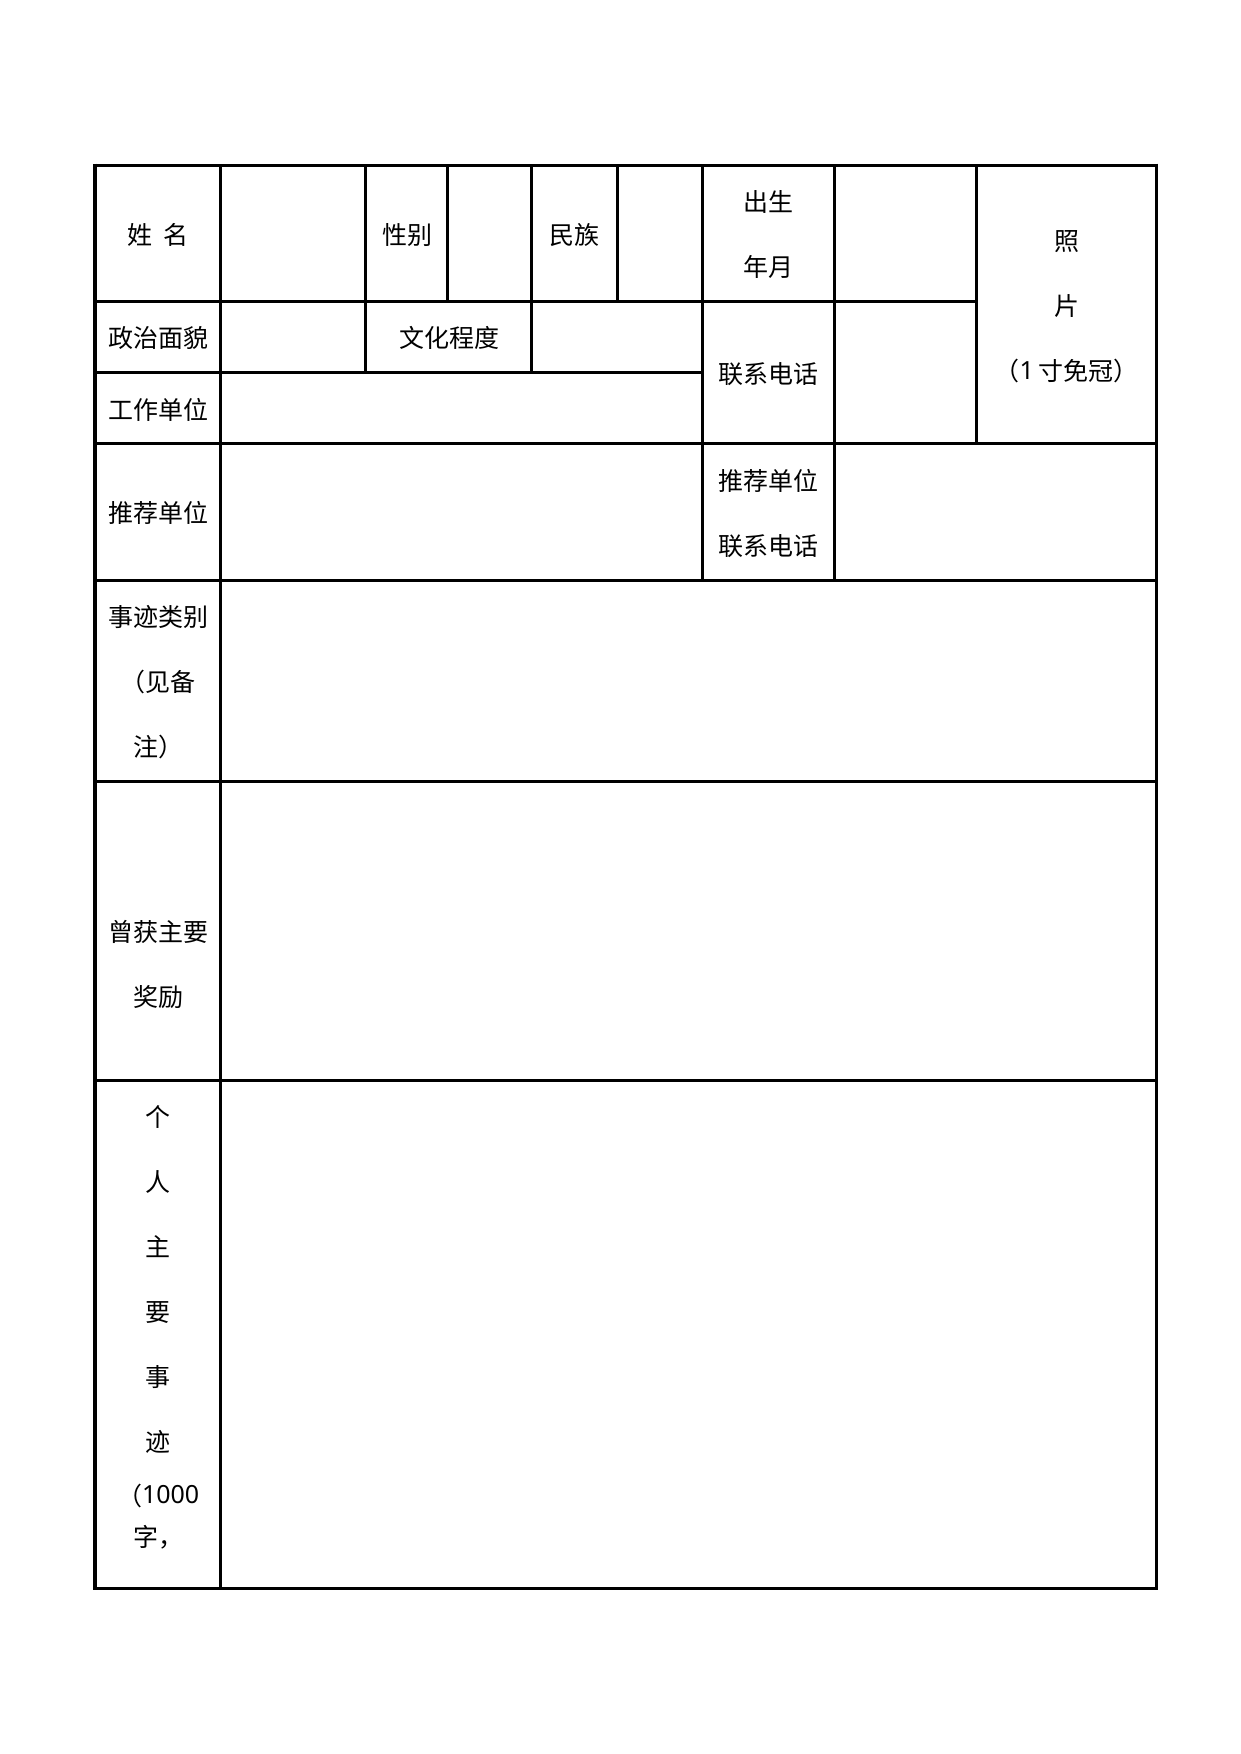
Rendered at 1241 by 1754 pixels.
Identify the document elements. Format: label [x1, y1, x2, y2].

table_header [79, 162, 1161, 1592]
